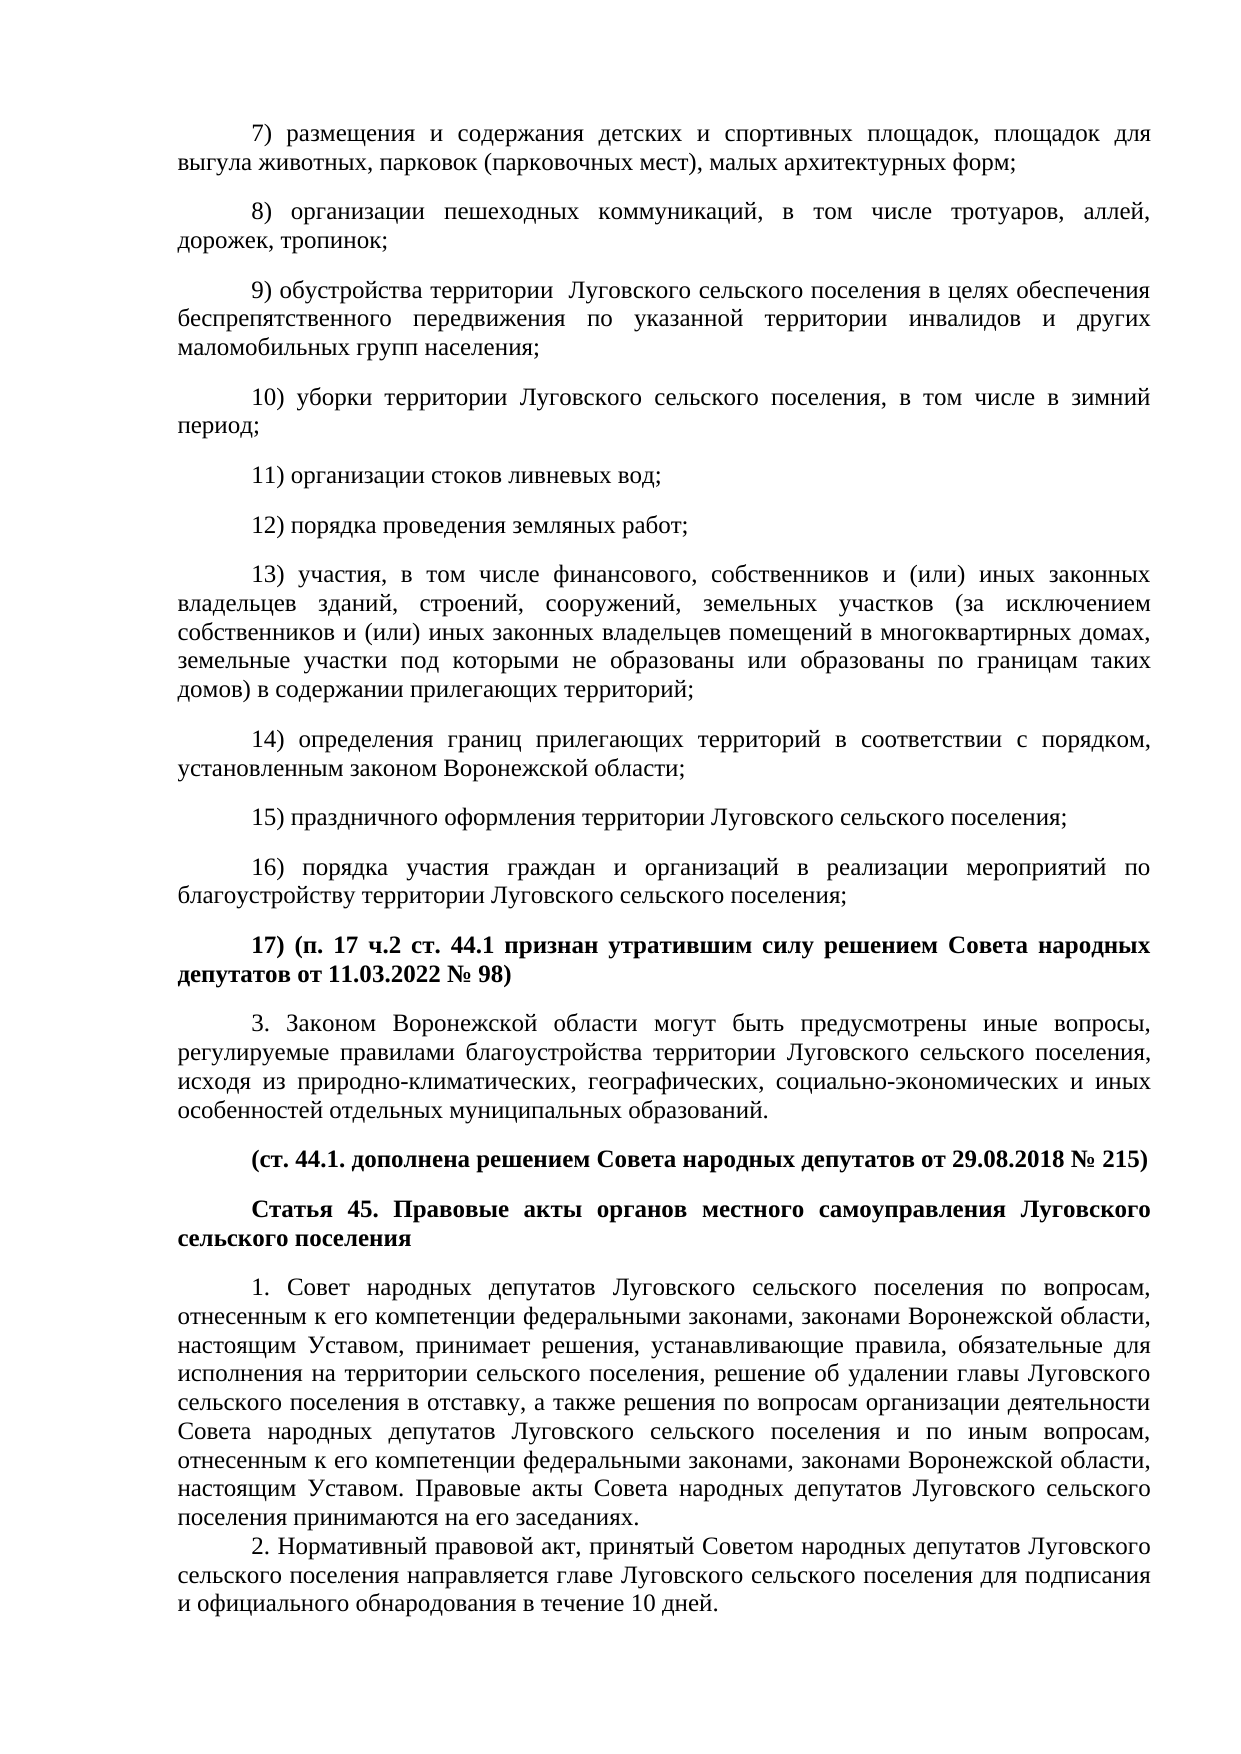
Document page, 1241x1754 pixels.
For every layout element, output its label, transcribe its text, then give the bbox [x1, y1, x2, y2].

text 13) участия, в том числе финансового, собственников и (или) иных законных владельцев зданий, строений, сооружений, земельных участков (за исключением собственников и (или) иных законных владельцев помещений в многоквартирных домах, земельные участки под которыми не образованы или образованы по границам таких домов) в содержании прилегающих территорий; [177, 559, 1152, 703]
text 14) определения границ прилегающих территорий в соответствии с порядком, установленным законом Воронежской области; [177, 724, 1152, 781]
text (ст. 44.1. дополнена решением Совета народных депутатов от 29.08.2018 № 215) [177, 1144, 1152, 1173]
text 15) праздничного оформления территории Луговского сельского поселения; [177, 802, 1152, 831]
text 10) уборки территории Луговского сельского поселения, в том числе в зимний период; [177, 382, 1152, 439]
text 8) организации пешеходных коммуникаций, в том числе тротуаров, аллей, дорожек, тропинок; [177, 196, 1152, 254]
text Статья 45. Правовые акты органов местного самоуправления Луговского сельского поселения [177, 1194, 1152, 1251]
text 3. Законом Воронежской области могут быть предусмотрены иные вопросы, регулируемые правилами благоустройства территории Луговского сельского поселения, исходя из природно-климатических, географических, социально-экономических и иных особенностей отдельных муниципальных образований. [177, 1008, 1152, 1123]
text 17) (п. 17 ч.2 ст. 44.1 признан утратившим силу решением Совета народных депутатов от 11.03.2022 № 98) [177, 930, 1152, 988]
text 7) размещения и содержания детских и спортивных площадок, площадок для выгула животных, парковок (парковочных мест), малых архитектурных форм; [177, 118, 1152, 176]
text 9) обустройства территории Луговского сельского поселения в целях обеспечения беспрепятственного передвижения по указанной территории инвалидов и других маломобильных групп населения; [177, 275, 1152, 361]
text 16) порядка участия граждан и организаций в реализации мероприятий по благоустройству территории Луговского сельского поселения; [177, 852, 1152, 909]
text 12) порядка проведения земляных работ; [177, 510, 1152, 538]
text 11) организации стоков ливневых вод; [177, 460, 1152, 489]
text 2. Нормативный правовой акт, принятый Советом народных депутатов Луговского сельского поселения направляется главе Луговского сельского поселения для подписания и официального обнародования в течение 10 дней. [177, 1531, 1152, 1617]
text 1. Совет народных депутатов Луговского сельского поселения по вопросам, отнесенным к его компетенции федеральными законами, законами Воронежской области, настоящим Уставом, принимает решения, устанавливающие правила, обязательные для исполнения на территории сельского поселения, решение об удалении главы Луговского сельского поселения в отставку, а также решения по вопросам организации деятельности Совета народных депутатов Луговского сельского поселения и по иным вопросам, отнесенным к его компетенции федеральными законами, законами Воронежской области, настоящим Уставом. Правовые акты Совета народных депутатов Луговского сельского поселения принимаются на его заседаниях. [177, 1272, 1152, 1531]
